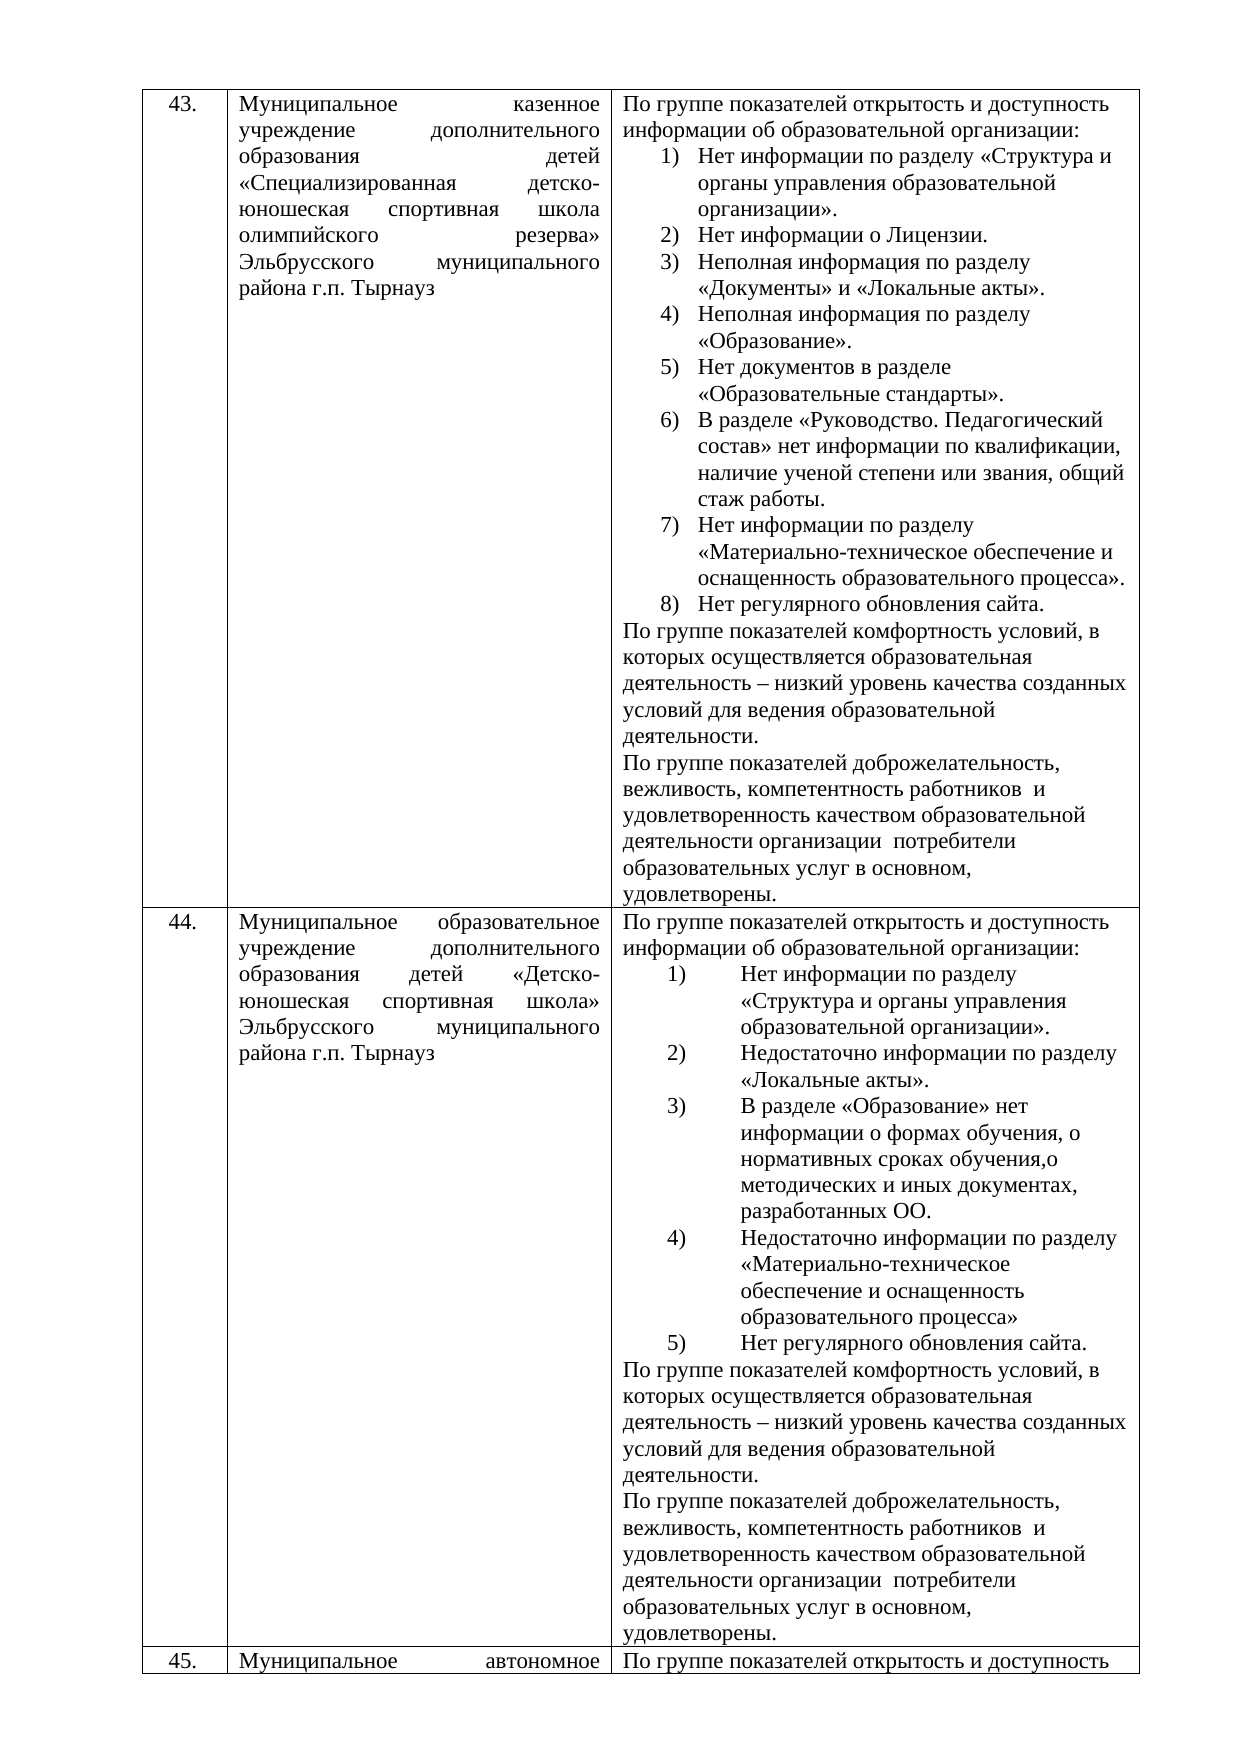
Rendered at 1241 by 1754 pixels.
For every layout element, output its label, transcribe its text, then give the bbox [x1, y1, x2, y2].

table_cell [143, 90, 227, 907]
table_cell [228, 1647, 611, 1673]
table_cell [143, 1647, 227, 1673]
table_cell По группе показателей открытость и доступность информации об образовательной организации: Нет информации по разделу «Структура и органы управления образовательной организации». Нет информации о Лицензии. Неполная информация по разделу «Документы» и «Локальные акты». Неполная информация по разделу «Образование». Нет документов в разделе «Образовательные стандарты». В разделе «Руководство. Педагогический состав» нет информации по квалификации, наличие ученой степени или звания, общий стаж работы. Нет информации по разделу «Материально-техническое обеспечение и оснащенность образовательного процесса». Нет регулярного обновления сайта. По группе показателей комфортность условий, в которых осуществляется образовательная деятельность – низкий уровень качества созданных условий для ведения образовательной деятельности. По группе показателей доброжелательность, вежливость, компетентность работников и удовлетворенность качеством образовательной деятельности организации потребители образовательных услуг в основном, удовлетворены. [612, 90, 1139, 907]
table_cell Муниципальное казенное учреждение дополнительного образования детей «Специализированная детско-юношеская спортивная школа олимпийского резерва» Эльбрусского муниципального района г.п. Тырнауз [228, 90, 611, 907]
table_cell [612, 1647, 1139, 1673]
table_cell Муниципальное образовательное учреждение дополнительного образования детей «Детско-юношеская спортивная школа» Эльбрусского муниципального района г.п. Тырнауз [228, 908, 611, 1646]
table_cell [143, 908, 227, 1646]
table_cell По группе показателей открытость и доступность информации об образовательной организации: Нет информации по разделу «Структура и органы управления образовательной организации». Недостаточно информации по разделу «Локальные акты». В разделе «Образование» нет информации о формах обучения, о нормативных сроках обучения,о методических и иных документах, разработанных ОО. Недостаточно информации по разделу «Материально-техническое обеспечение и оснащенность образовательного процесса» Нет регулярного обновления сайта. По группе показателей комфортность условий, в которых осуществляется образовательная деятельность – низкий уровень качества созданных условий для ведения образовательной деятельности. По группе показателей доброжелательность, вежливость, компетентность работников и удовлетворенность качеством образовательной деятельности организации потребители образовательных услуг в основном, удовлетворены. [612, 908, 1139, 1646]
